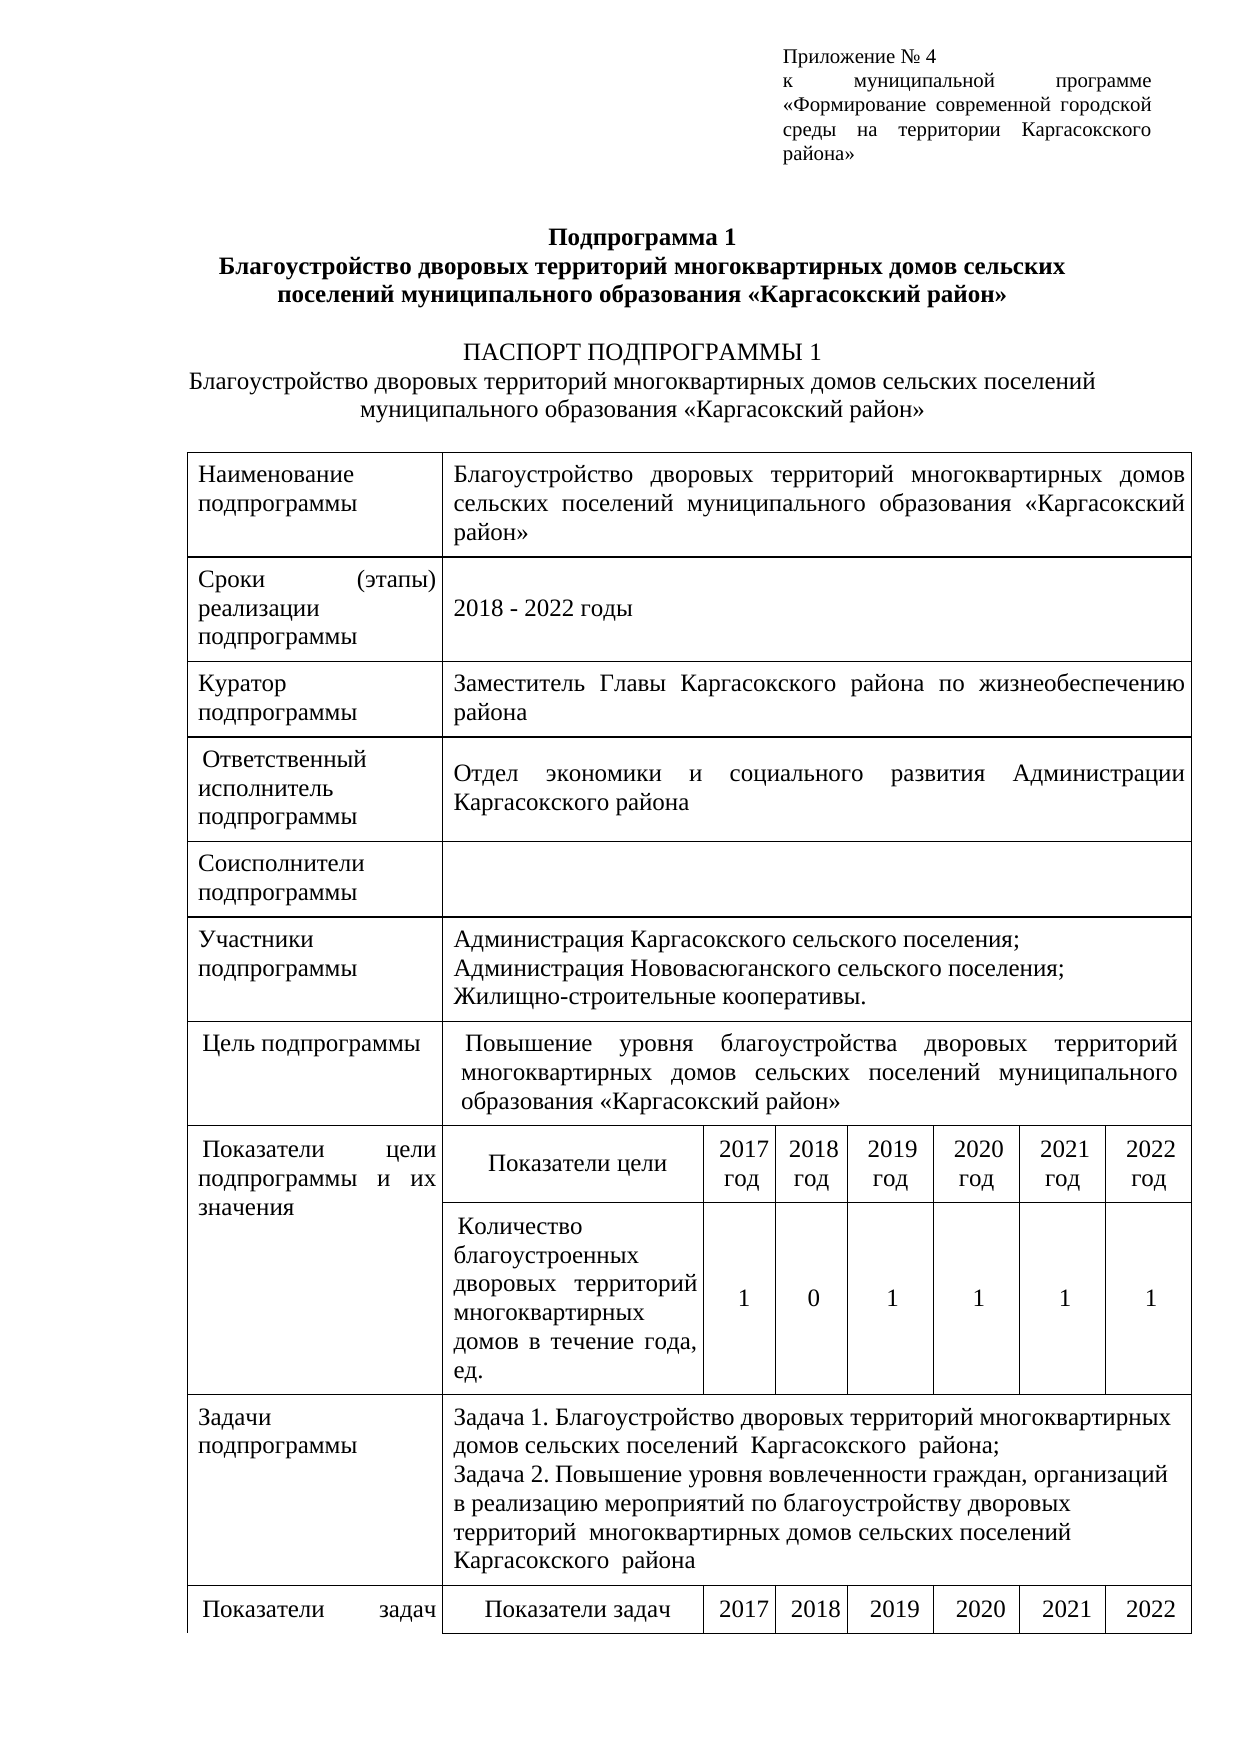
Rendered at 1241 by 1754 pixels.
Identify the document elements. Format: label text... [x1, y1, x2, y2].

table_cell Заместитель Главы Каргасокского района по жизнеобеспечению района [443, 662, 1191, 736]
text ПАСПОРТ ПОДПРОГРАММЫ 1 [177, 337, 1107, 366]
table_cell 2018 год [776, 1586, 847, 1633]
table_cell Участники подпрограммы [188, 918, 442, 1021]
text Благоустройство дворовых территорий многоквартирных домов сельских поселений муниципального образования «Каргасокский район» [177, 251, 1107, 308]
table_cell Цель подпрограммы [188, 1022, 442, 1125]
table_cell Показатели задач [443, 1586, 703, 1633]
table_cell Сроки (этапы) реализации подпрограммы [188, 558, 442, 661]
table_header Наименование подпрограммы [188, 453, 442, 556]
table_cell 1 [1106, 1203, 1191, 1394]
table_cell 0 [776, 1203, 847, 1394]
table_cell 2020 год [934, 1586, 1019, 1633]
table_cell Показатели цели подпрограммы и их значения [188, 1126, 442, 1394]
text Приложение № 4 [783, 44, 1152, 68]
table_cell Отдел экономики и социального развития Администрации Каргасокского района [443, 738, 1191, 841]
table_cell 1 [848, 1203, 933, 1394]
table_cell 2017год [704, 1126, 775, 1202]
table_header Благоустройство дворовых территорий многоквартирных домов сельских поселений муниципального образования «Каргасокский район» [443, 453, 1191, 556]
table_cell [188, 1586, 442, 1633]
text Благоустройство дворовых территорий многоквартирных домов сельских поселений муниципального образования «Каргасокский район» [177, 366, 1107, 423]
table_cell Куратор подпрограммы [188, 662, 442, 736]
table_cell Задачи подпрограммы [188, 1395, 442, 1585]
table_cell Ответственный исполнитель подпрограммы [188, 738, 442, 841]
text Подпрограмма 1 [177, 222, 1107, 251]
table_cell [443, 842, 1191, 916]
table_cell Соисполнители подпрограммы [188, 842, 442, 916]
table_cell Задача 1. Благоустройство дворовых территорий многоквартирных домов сельских поселений Каргасокского района; Задача 2. Повышение уровня вовлеченности граждан, организаций в реализацию мероприятий по благоустройству дворовых территорий многоквартирных домов сельских поселений Каргасокского района [443, 1395, 1191, 1585]
table_cell 2019 год [848, 1126, 933, 1202]
table_cell Количество благоустроенных дворовых территорий многоквартирных домов в течение года, ед. [443, 1203, 703, 1394]
table_cell 2019 год [848, 1586, 933, 1633]
table_cell 2021 год [1020, 1126, 1105, 1202]
table_cell 2018 - 2022 годы [443, 558, 1191, 661]
table_cell 1 [704, 1203, 775, 1394]
table_cell Администрация Каргасокского сельского поселения; Администрация Нововасюганского сельского поселения; Жилищно-строительные кооперативы. [443, 918, 1191, 1021]
table_cell Повышение уровня благоустройства дворовых территорий многоквартирных домов сельских поселений муниципального образования «Каргасокский район» [443, 1022, 1191, 1125]
table_cell 2020 год [934, 1126, 1019, 1202]
table_cell 2022 год [1106, 1586, 1191, 1633]
table_cell 2021 год [1020, 1586, 1105, 1633]
text к муниципальной программе «Формирование современной городской среды на территории Каргасокского района» [783, 68, 1152, 164]
table_cell 2017 год [704, 1586, 775, 1633]
table_cell 1 [1020, 1203, 1105, 1394]
table_cell 2022 год [1106, 1126, 1191, 1202]
table_cell Показатели цели [443, 1126, 703, 1202]
table_cell 1 [934, 1203, 1019, 1394]
